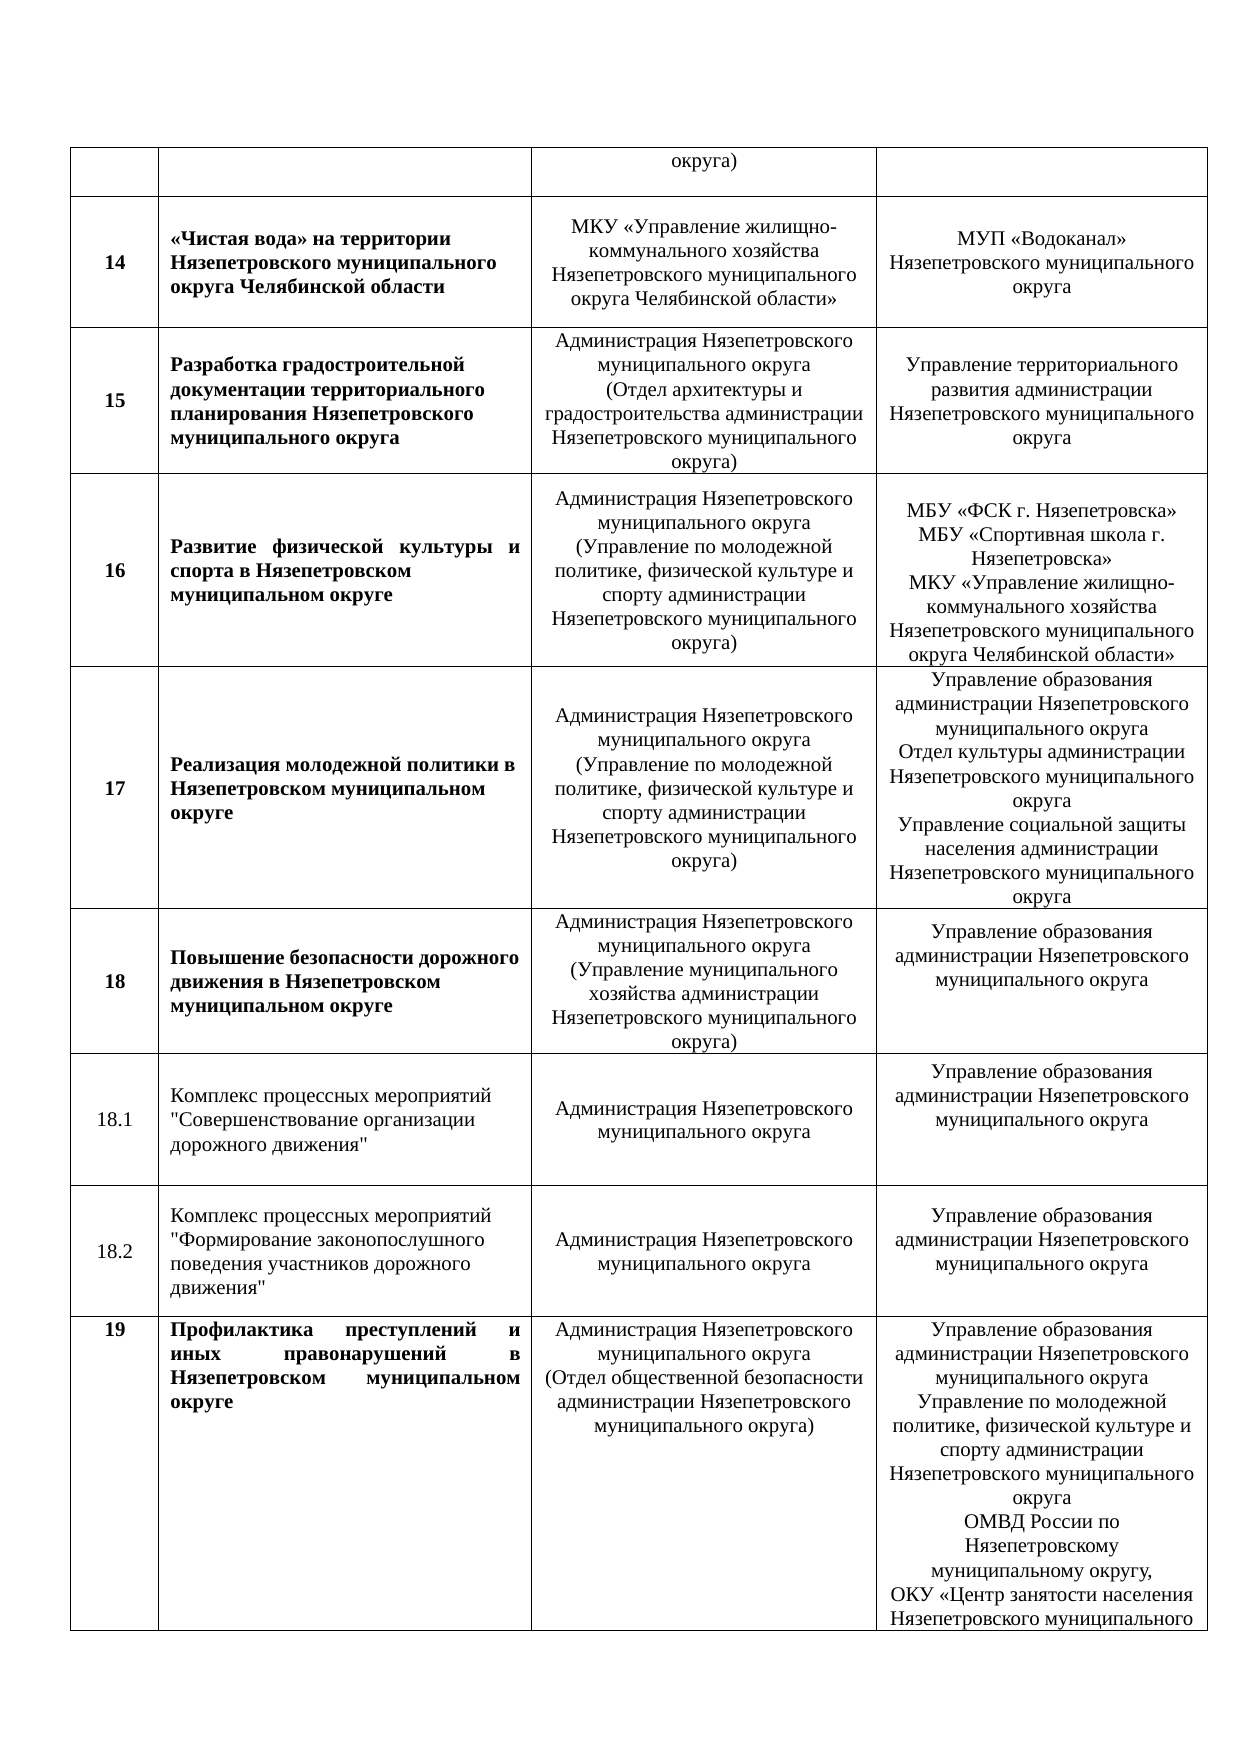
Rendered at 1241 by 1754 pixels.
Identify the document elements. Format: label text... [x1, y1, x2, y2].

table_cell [877, 1317, 1207, 1630]
table_cell Администрация Нязепетровского муниципального округа (Управление муниципального хозяйства администрации Нязепетровского муниципального округа) [532, 909, 876, 1053]
table_cell Управление образования администрации Нязепетровского муниципального округа Отдел культуры администрации Нязепетровского муниципального округа Управление социальной защиты населения администрации Нязепетровского муниципального округа [877, 667, 1207, 908]
table_cell Управление территориального развития администрации Нязепетровского муниципального округа [877, 328, 1207, 473]
table_cell 18.1 [71, 1054, 158, 1184]
table_cell Комплекс процессных мероприятий "Формирование законопослушного поведения участников дорожного движения" [159, 1186, 531, 1316]
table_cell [532, 1317, 876, 1630]
table_cell МБУ «ФСК г. Нязепетровска» МБУ «Спортивная школа г. Нязепетровска» МКУ «Управление жилищно-коммунального хозяйства Нязепетровского муниципального округа Челябинской области» [877, 474, 1207, 666]
table_cell 16 [71, 474, 158, 666]
table_cell 15 [71, 328, 158, 473]
table_cell 19 [71, 1317, 158, 1630]
table_cell Администрация Нязепетровского муниципального округа [532, 1186, 876, 1316]
table_cell Реализация молодежной политики в Нязепетровском муниципальном округе [159, 667, 531, 908]
table_cell Разработка градостроительной документации территориального планирования Нязепетровского муниципального округа [159, 328, 531, 473]
table_cell Комплекс процессных мероприятий "Совершенствование организации дорожного движения" [159, 1054, 531, 1184]
table_cell МКУ «Управление жилищно-коммунального хозяйства Нязепетровского муниципального округа Челябинской области» [532, 197, 876, 327]
table_cell Повышение безопасности дорожного движения в Нязепетровском муниципальном округе [159, 909, 531, 1053]
table_cell Развитие физической культуры и спорта в Нязепетровском муниципальном округе [159, 474, 531, 666]
table_cell Управление образования администрации Нязепетровского муниципального округа [877, 1054, 1207, 1184]
table_cell Администрация Нязепетровского муниципального округа (Управление по молодежной политике, физической культуре и спорту администрации Нязепетровского муниципального округа) [532, 474, 876, 666]
table_cell МУП «Водоканал» Нязепетровского муниципального округа [877, 197, 1207, 327]
table_cell Администрация Нязепетровского муниципального округа (Управление по молодежной политике, физической культуре и спорту администрации Нязепетровского муниципального округа) [532, 667, 876, 908]
table_cell Управление образования администрации Нязепетровского муниципального округа [877, 909, 1207, 1053]
table_cell Управление образования администрации Нязепетровского муниципального округа [877, 1186, 1207, 1316]
table_cell 14 [71, 197, 158, 327]
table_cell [159, 148, 531, 196]
table_cell 17 [71, 667, 158, 908]
table_cell «Чистая вода» на территории Нязепетровского муниципального округа Челябинской области [159, 197, 531, 327]
table_cell Администрация Нязепетровского муниципального округа (Отдел архитектуры и градостроительства администрации Нязепетровского муниципального округа) [532, 328, 876, 473]
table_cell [532, 148, 876, 196]
table_cell Администрация Нязепетровского муниципального округа [532, 1054, 876, 1184]
table_cell 18 [71, 909, 158, 1053]
table_cell 18.2 [71, 1186, 158, 1316]
table_cell 13 [71, 148, 158, 196]
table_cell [159, 1317, 531, 1630]
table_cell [877, 148, 1207, 196]
